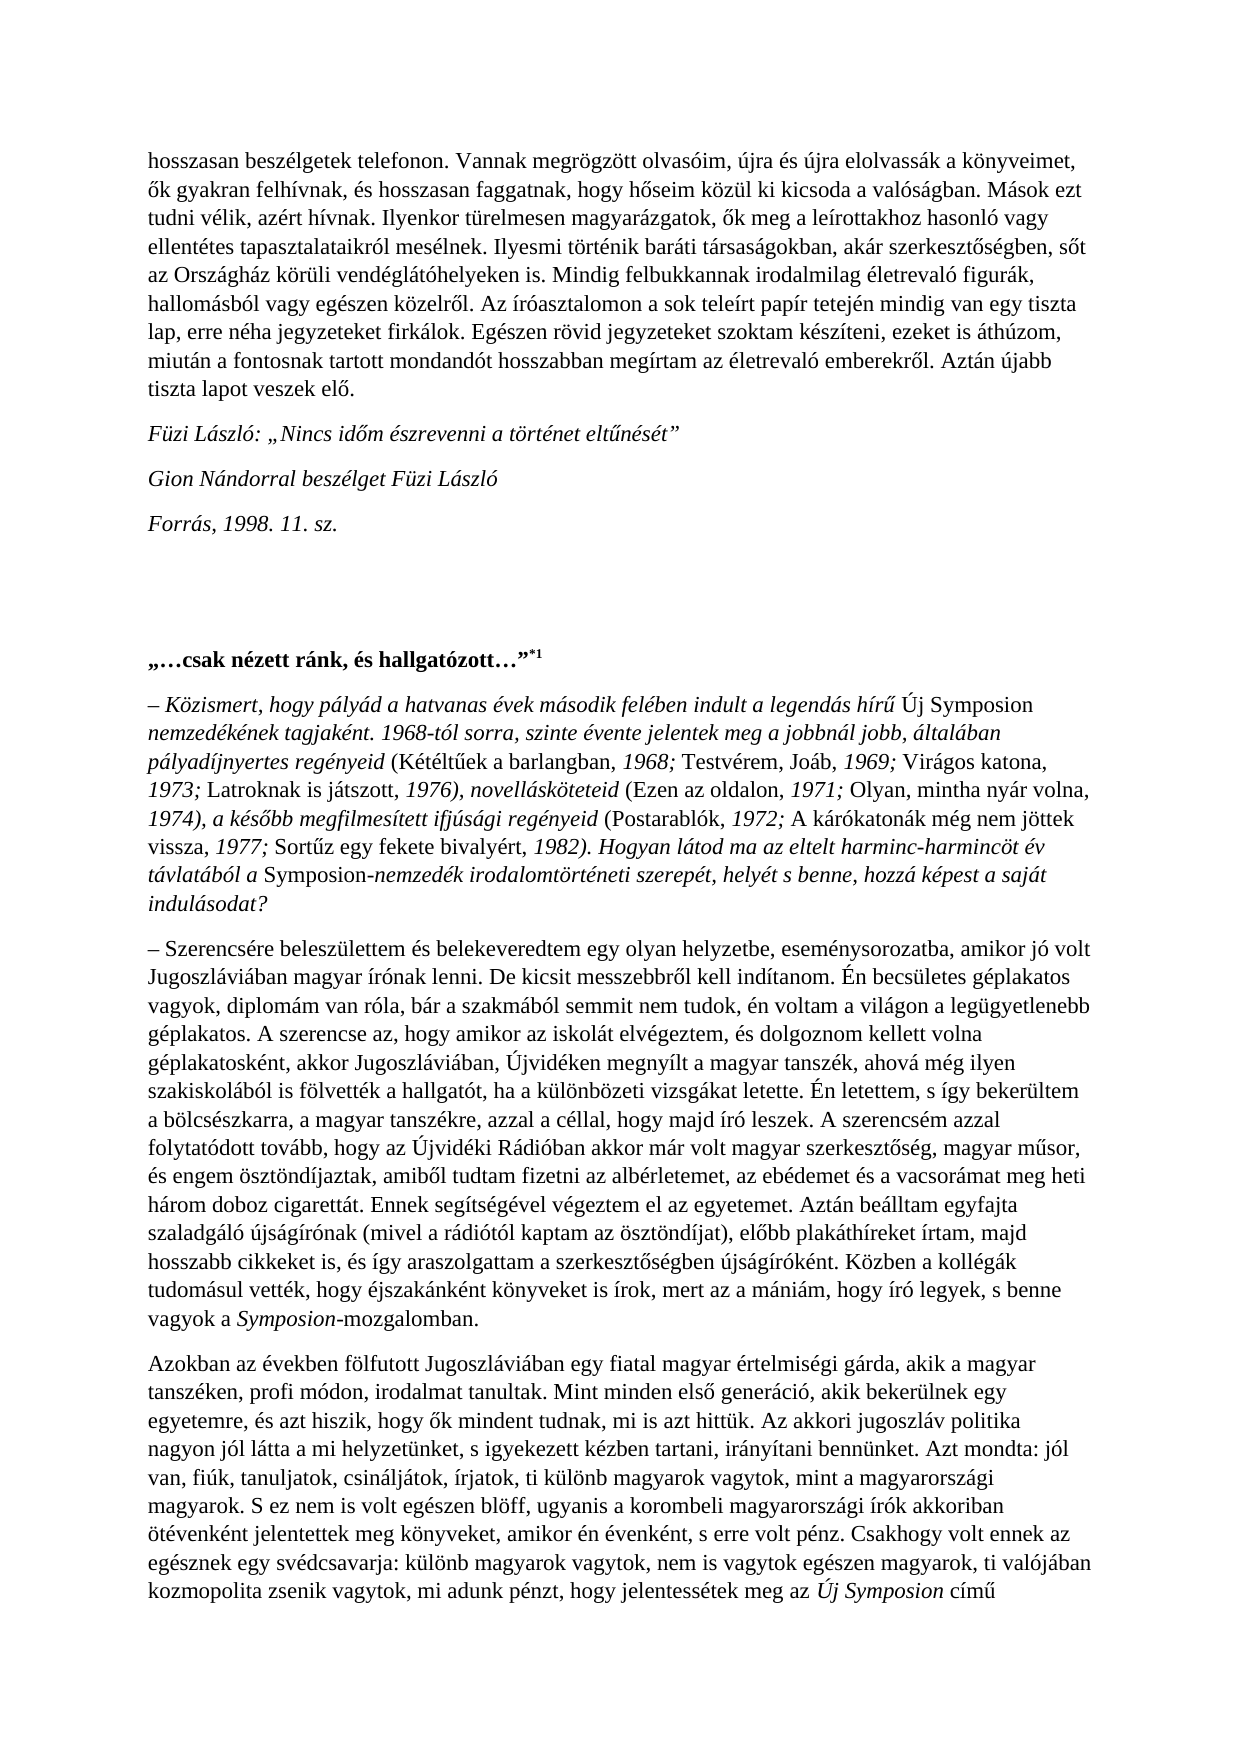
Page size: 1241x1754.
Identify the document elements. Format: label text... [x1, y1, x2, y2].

text – Közismert, hogy pályád a hatvanas évek második felében indult a legendás hírű Új Symposion nemzedékének tagjaként. 1968-tól sorra, szinte évente jelentek meg a jobbnál jobb, általában pályadíjnyertes regényeid (Kétéltűek a barlangban, 1968; Testvérem, Joáb, 1969; Virágos katona, 1973; Latroknak is játszott, 1976), novellásköteteid (Ezen az oldalon, 1971; Olyan, mintha nyár volna, 1974), a később megfilmesített ifjúsági regényeid (Postarablók, 1972; A kárókatonák még nem jöttek vissza, 1977; Sortűz egy fekete bivalyért, 1982). Hogyan látod ma az eltelt harminc-harmincöt év távlatából a Symposion-nemzedék irodalomtörténeti szerepét, helyét s benne, hozzá képest a saját indulásodat? [148, 691, 1093, 916]
text Füzi László: „Nincs időm észrevenni a történet eltűnését” [148, 420, 1093, 447]
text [148, 1350, 1093, 1604]
text „…csak nézett ránk, és hallgatózott…”*1 [148, 646, 1093, 672]
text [148, 148, 1093, 401]
text – Szerencsére beleszülettem és belekeveredtem egy olyan helyzetbe, eseménysorozatba, amikor jó volt Jugoszláviában magyar írónak lenni. De kicsit messzebbről kell indítanom. Én becsületes géplakatos vagyok, diplomám van róla, bár a szakmából semmit nem tudok, én voltam a világon a legügyetlenebb géplakatos. A szerencse az, hogy amikor az iskolát elvégeztem, és dolgoznom kellett volna géplakatosként, akkor Jugoszláviában, Újvidéken megnyílt a magyar tanszék, ahová még ilyen szakiskolából is fölvették a hallgatót, ha a különbözeti vizsgákat letette. Én letettem, s így bekerültem a bölcsészkarra, a magyar tanszékre, azzal a céllal, hogy majd író leszek. A szerencsém azzal folytatódott tovább, hogy az Újvidéki Rádióban akkor már volt magyar szerkesztőség, magyar műsor, és engem ösztöndíjaztak, amiből tudtam fizetni az albérletemet, az ebédemet és a vacsorámat meg heti három doboz cigarettát. Ennek segítségével végeztem el az egyetemet. Aztán beálltam egyfajta szaladgáló újságírónak (mivel a rádiótól kaptam az ösztöndíjat), előbb plakáthíreket írtam, majd hosszabb cikkeket is, és így araszolgattam a szerkesztőségben újságíróként. Közben a kollégák tudomásul vették, hogy éjszakánként könyveket is írok, mert az a mániám, hogy író legyek, s benne vagyok a Symposion-mozgalomban. [148, 935, 1093, 1331]
text Forrás, 1998. 11. sz. [148, 510, 1093, 537]
text Gion Nándorral beszélget Füzi László [148, 465, 1093, 492]
